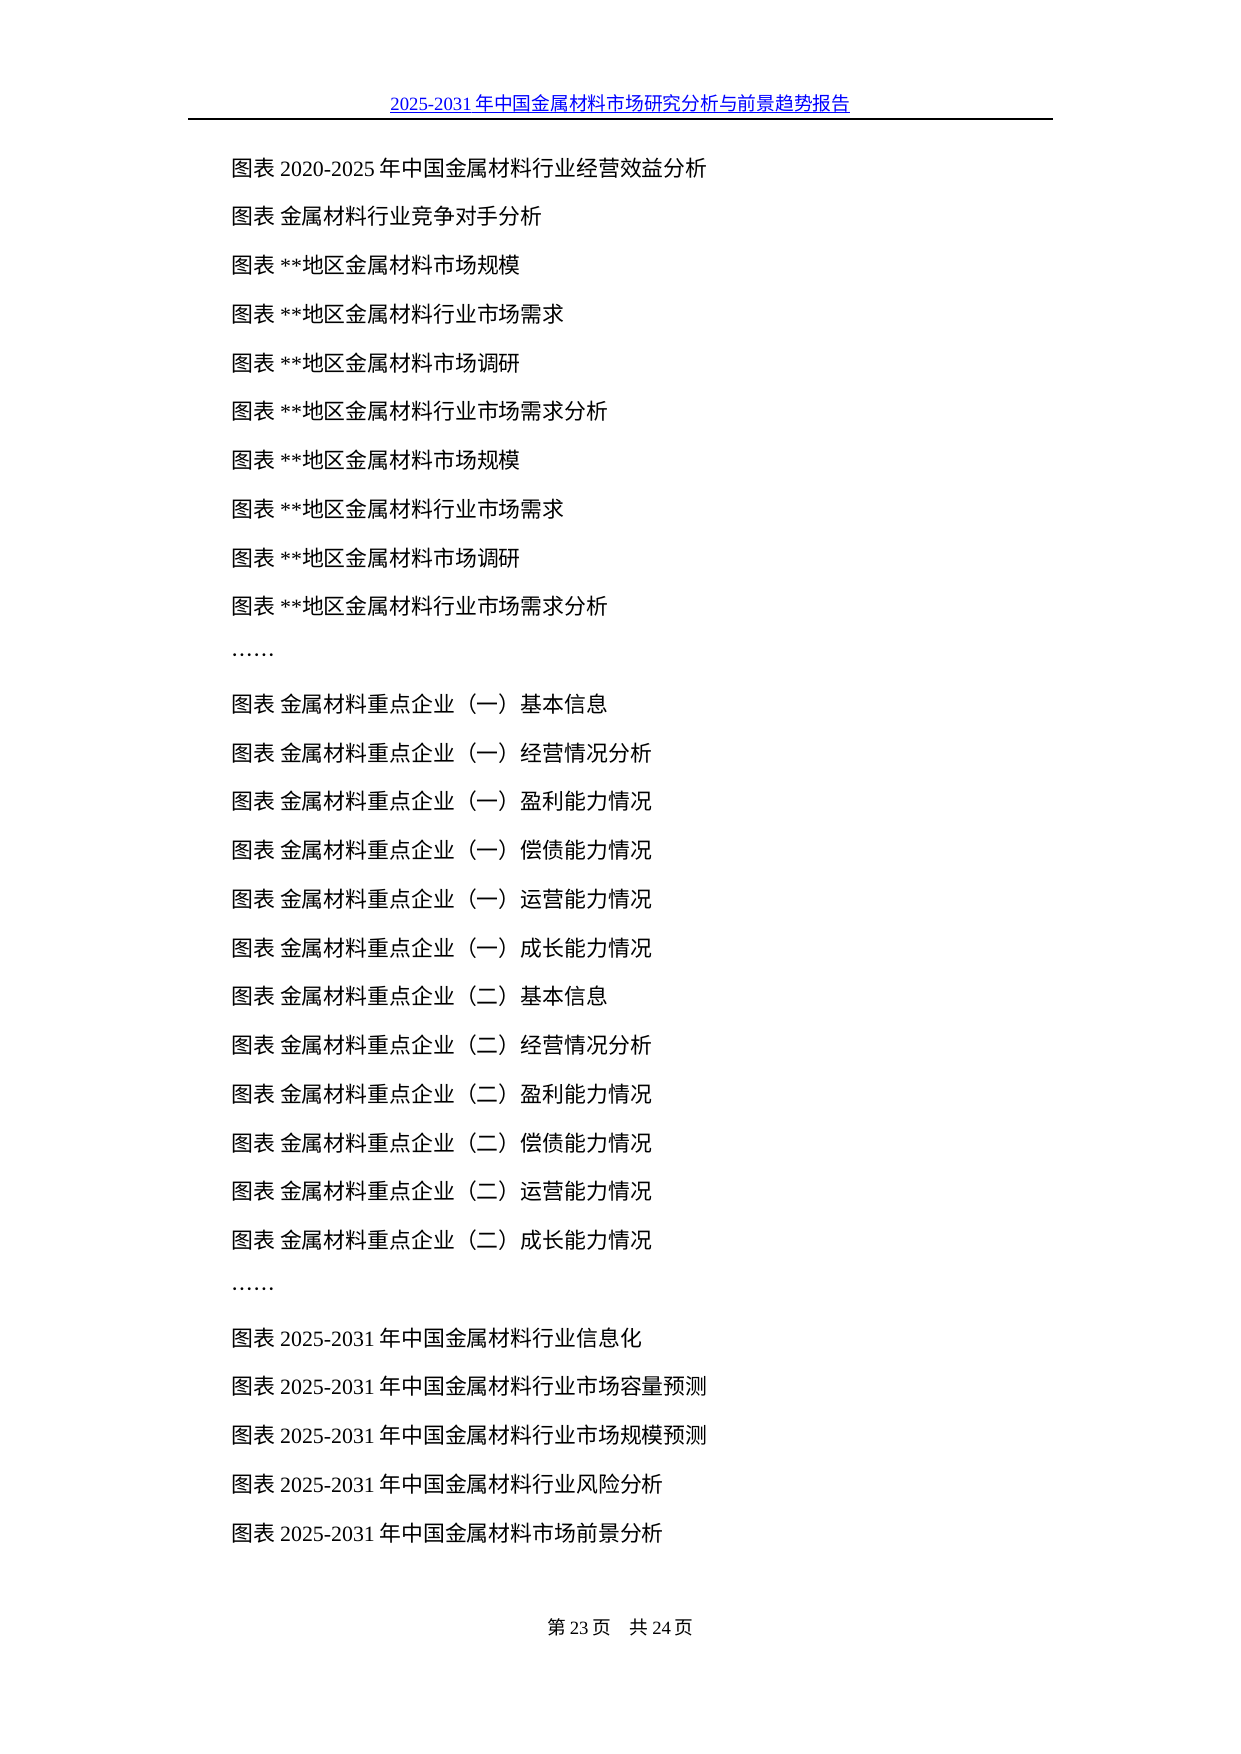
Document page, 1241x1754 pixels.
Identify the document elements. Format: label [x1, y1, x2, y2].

text [187, 150, 1053, 1548]
